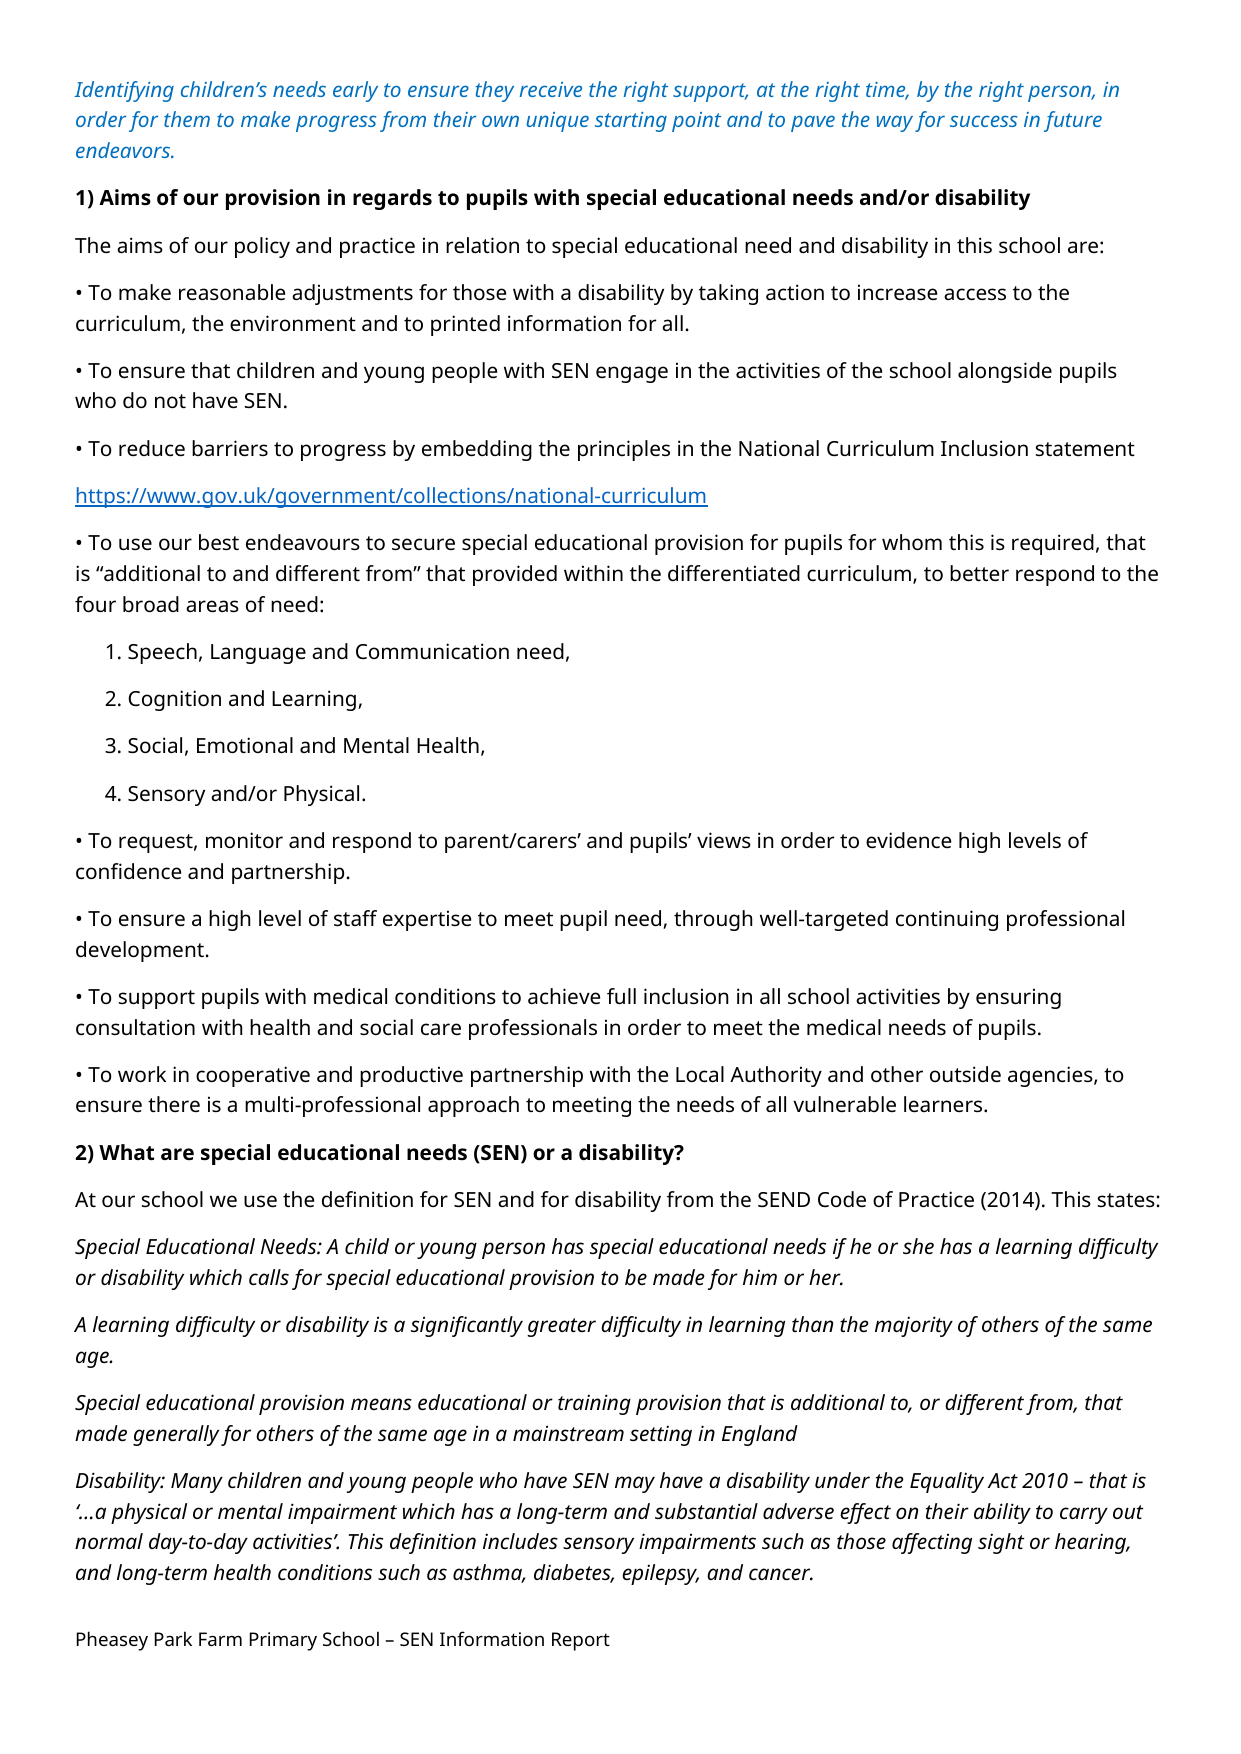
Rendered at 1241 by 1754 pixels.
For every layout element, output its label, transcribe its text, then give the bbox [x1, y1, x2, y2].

text The aims of our policy and practice in relation to special educational need and disability in this school are: [75, 231, 1165, 259]
text 3. Social, Emotional and Mental Health, [104, 732, 1165, 760]
text • To reduce barriers to progress by embedding the principles in the National Curriculum Inclusion statement [75, 434, 1165, 462]
text • To make reasonable adjustments for those with a disability by taking action to increase access to the curriculum, the environment and to printed information for all. [75, 278, 1165, 337]
text At our school we use the definition for SEN and for disability from the SEND Code of Practice (2014). This states: [75, 1185, 1165, 1214]
text 4. Sensory and/or Physical. [104, 779, 1165, 807]
text • To work in cooperative and productive partnership with the Local Authority and other outside agencies, to ensure there is a multi-professional approach to meeting the needs of all vulnerable learners. [75, 1060, 1165, 1119]
text 1) Aims of our provision in regards to pupils with special educational needs and/or disability [75, 183, 1165, 212]
text 2. Cognition and Learning, [104, 684, 1165, 713]
text • To ensure that children and young people with SEN engage in the activities of the school alongside pupils who do not have SEN. [75, 356, 1165, 415]
text Special educational provision means educational or training provision that is additional to, or different from, that made generally for others of the same age in a mainstream setting in England [75, 1388, 1165, 1447]
text • To ensure a high level of staff expertise to meet pupil need, through well-targeted continuing professional development. [75, 904, 1165, 963]
text Disability: Many children and young people who have SEN may have a disability under the Equality Act 2010 – that is ‘…a physical or mental impairment which has a long-term and substantial adverse effect on their ability to carry out normal day-to-day activities’. This definition includes sensory impairments such as those affecting sight or hearing, and long-term health conditions such as asthma, diabetes, epilepsy, and cancer. [75, 1466, 1165, 1587]
text 2) What are special educational needs (SEN) or a disability? [75, 1138, 1165, 1166]
text https://www.gov.uk/government/collections/national-curriculum [75, 481, 1165, 510]
text 1. Speech, Language and Communication need, [104, 637, 1165, 666]
text • To use our best endeavours to secure special educational provision for pupils for whom this is required, that is “additional to and different from” that provided within the differentiated curriculum, to better respond to the four broad areas of need: [75, 528, 1165, 618]
text Special Educational Needs: A child or young person has special educational needs if he or she has a learning difficulty or disability which calls for special educational provision to be made for him or her. [75, 1232, 1165, 1292]
text • To request, monitor and respond to parent/carers’ and pupils’ views in order to evidence high levels of confidence and partnership. [75, 826, 1165, 885]
text A learning difficulty or disability is a significantly greater difficulty in learning than the majority of others of the same age. [75, 1310, 1165, 1369]
text Identifying children’s needs early to ensure they receive the right support, at the right time, by the right person, in order for them to make progress from their own unique starting point and to pave the way for success in future endeavors. [75, 75, 1165, 165]
text • To support pupils with medical conditions to achieve full inclusion in all school activities by ensuring consultation with health and social care professionals in order to meet the medical needs of pupils. [75, 982, 1165, 1041]
